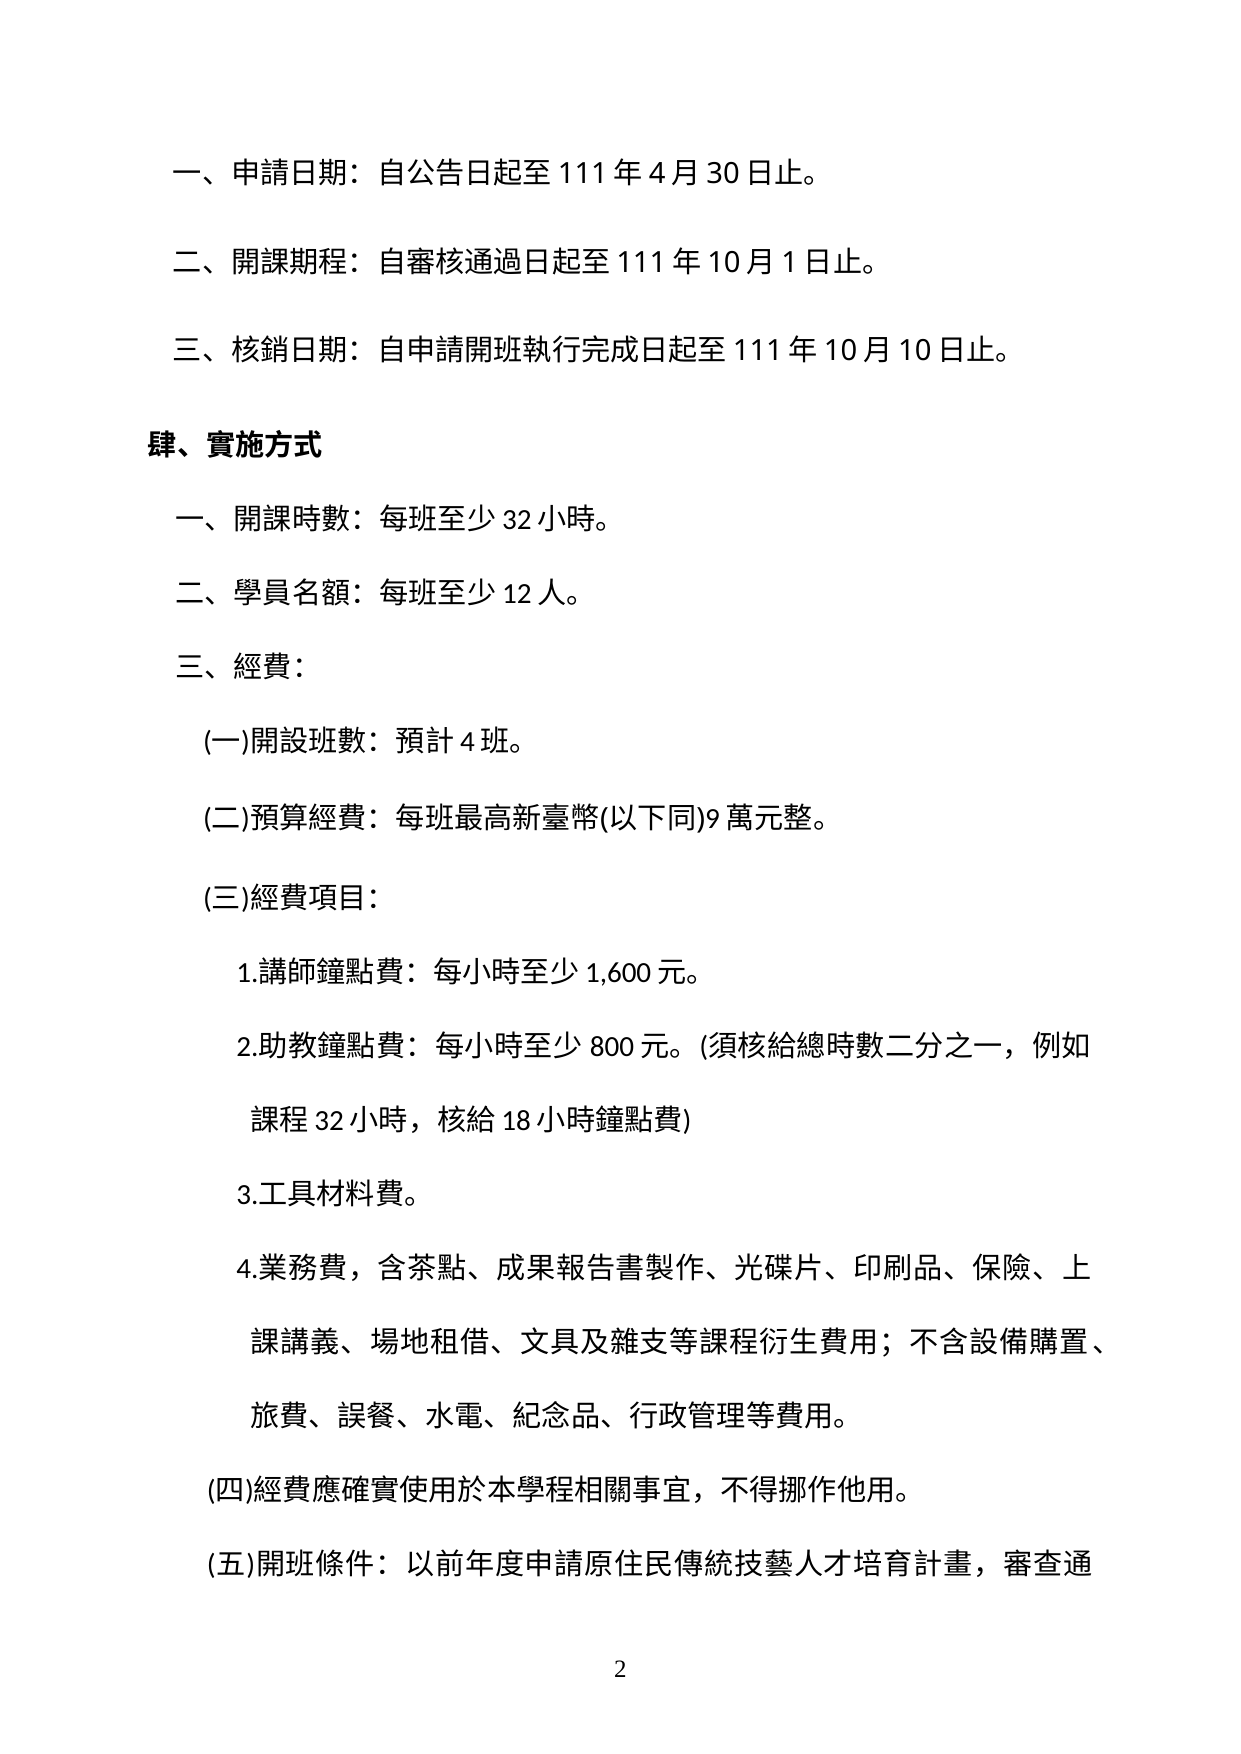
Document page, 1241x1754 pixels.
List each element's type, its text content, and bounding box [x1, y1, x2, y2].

text 1.講師鐘點費：每小時至少1,600元。 [236, 954, 1092, 989]
text 二、學員名額：每班至少12人。 [148, 575, 1092, 611]
text 2.助教鐘點費：每小時至少800元。(須核給總時數二分之一，例如課程32小時，核給18小時鐘點費) [236, 1028, 1092, 1137]
text 肆、實施方式 [148, 427, 1092, 462]
text (三)經費項目： [148, 880, 1092, 915]
text 三、核銷日期：自申請開班執行完成日起至111年10月10日止。 [173, 326, 1092, 369]
text 3.工具材料費。 [236, 1176, 1092, 1212]
text 4.業務費，含茶點、成果報告書製作、光碟片、印刷品、保險、上課講義、場地租借、文具及雜支等課程衍生費用；不含設備購置、旅費、誤餐、水電、紀念品、行政管理等費用。 [236, 1250, 1092, 1434]
text 三、經費： [148, 649, 1092, 685]
text (二)預算經費：每班最高新臺幣(以下同)9萬元整。 [148, 797, 1092, 837]
text (一)開設班數：預計4班。 [148, 723, 1092, 759]
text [207, 1546, 1092, 1582]
text 二、開課期程：自審核通過日起至111年10月1日止。 [173, 238, 1092, 281]
text (四)經費應確實使用於本學程相關事宜，不得挪作他用。 [207, 1472, 1092, 1508]
text 一、開課時數：每班至少32小時。 [148, 501, 1092, 537]
text 一、申請日期：自公告日起至111年4月30日止。 [173, 150, 1092, 192]
